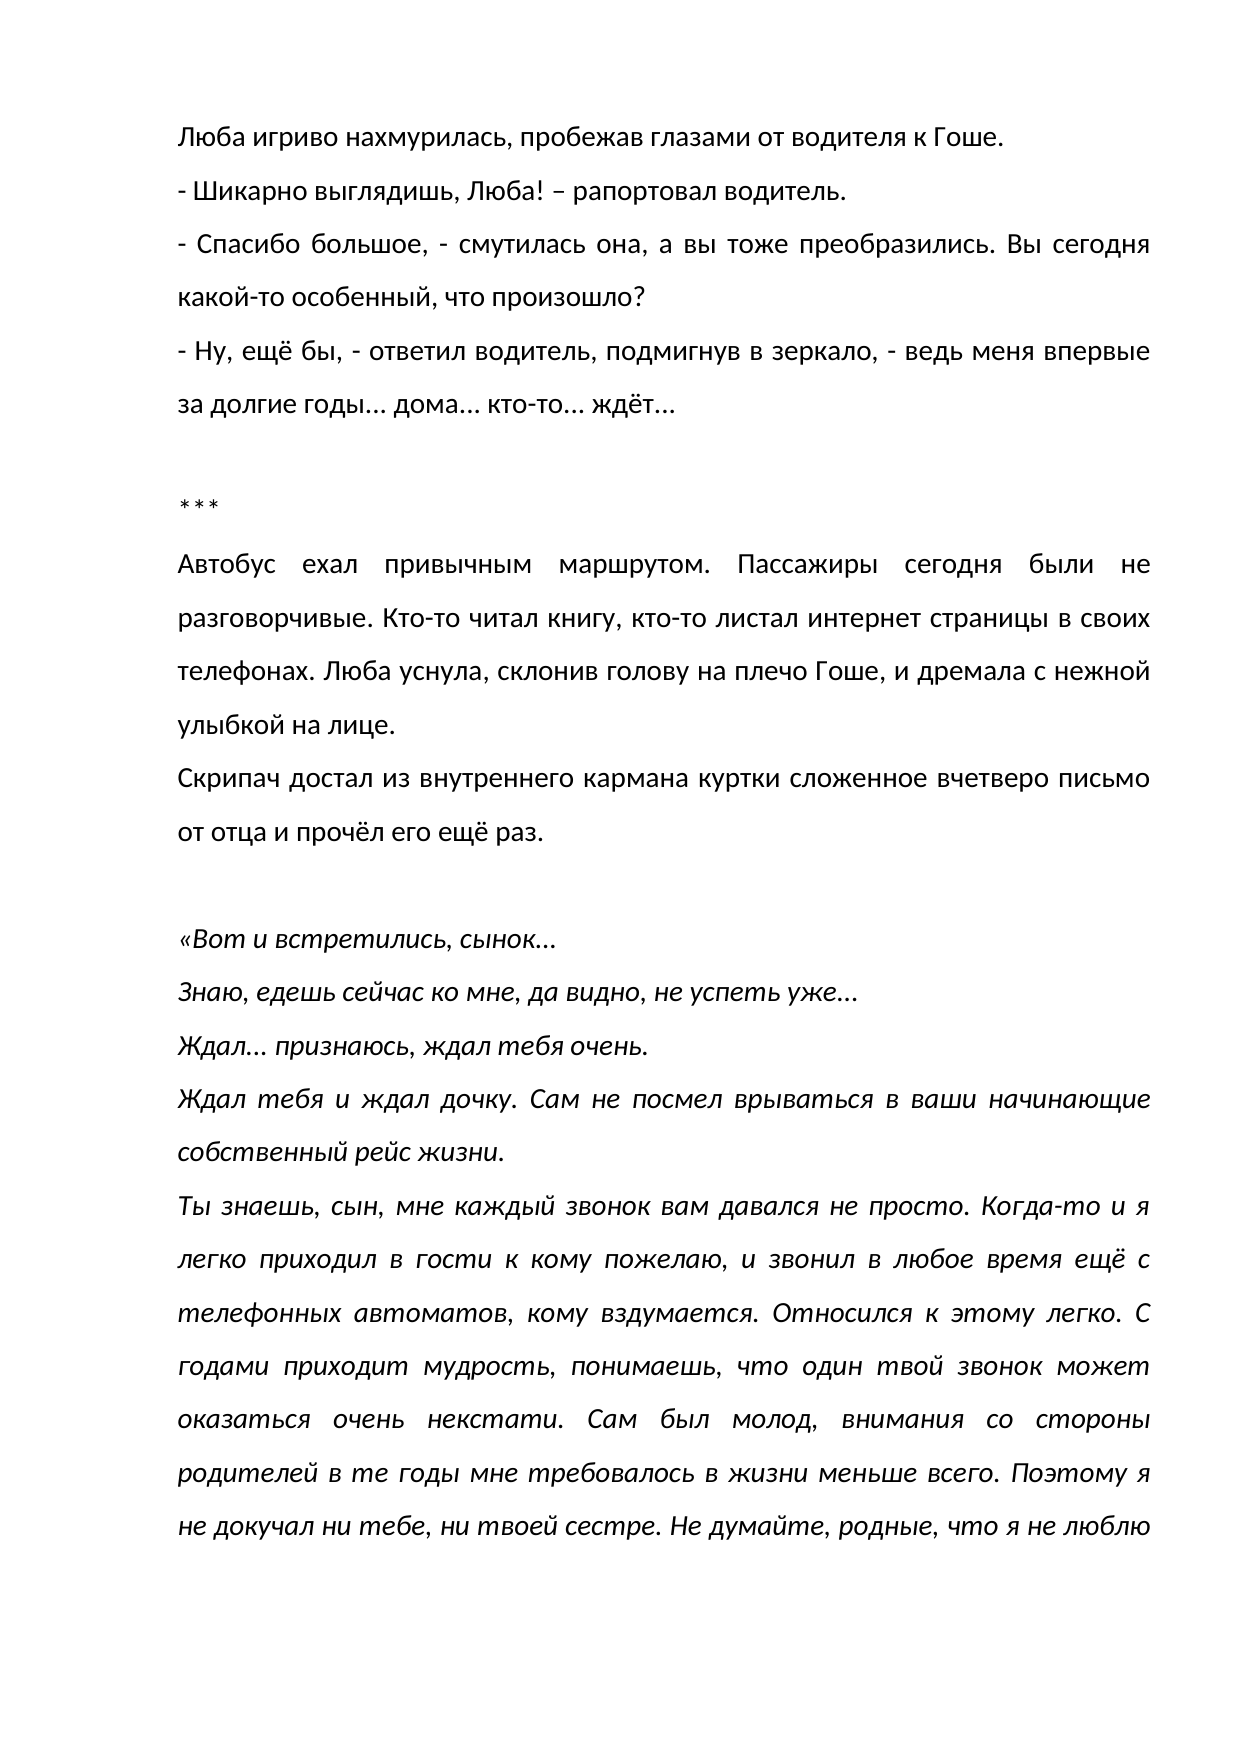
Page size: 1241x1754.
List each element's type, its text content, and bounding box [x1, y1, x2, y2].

text Знаю, едешь сейчас ко мне, да видно, не успеть уже... [177, 973, 1152, 1009]
text Автобус ехал привычным маршрутом. Пассажиры сегодня были не разговорчивые. Кто-то читал книгу, кто-то листал интернет страницы в своих телефонах. Люба уснула, склонив голову на плечо Гоше, и дремала с нежной улыбкой на лице. [177, 546, 1152, 742]
text Скрипач достал из внутреннего кармана куртки сложенное вчетверо письмо от отца и прочёл его ещё раз. [177, 759, 1152, 848]
text - Шикарно выглядишь, Люба! – рапортовал водитель. [177, 172, 1152, 207]
text - Спасибо большое, - смутилась она, а вы тоже преобразились. Вы сегодня какой-то особенный, что произошло? [177, 225, 1152, 314]
text Люба игриво нахмурилась, пробежав глазами от водителя к Гоше. [177, 118, 1152, 154]
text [177, 1187, 1152, 1543]
text *** [177, 492, 1152, 528]
text - Ну, ещё бы, - ответил водитель, подмигнув в зеркало, - ведь меня впервые за долгие годы... дома... кто-то... ждёт... [177, 332, 1152, 421]
text «Вот и встретились, сынок... [177, 920, 1152, 955]
text Ждал тебя и ждал дочку. Сам не посмел врываться в ваши начинающие собственный рейс жизни. [177, 1080, 1152, 1169]
text Ждал... признаюсь, ждал тебя очень. [177, 1027, 1152, 1062]
